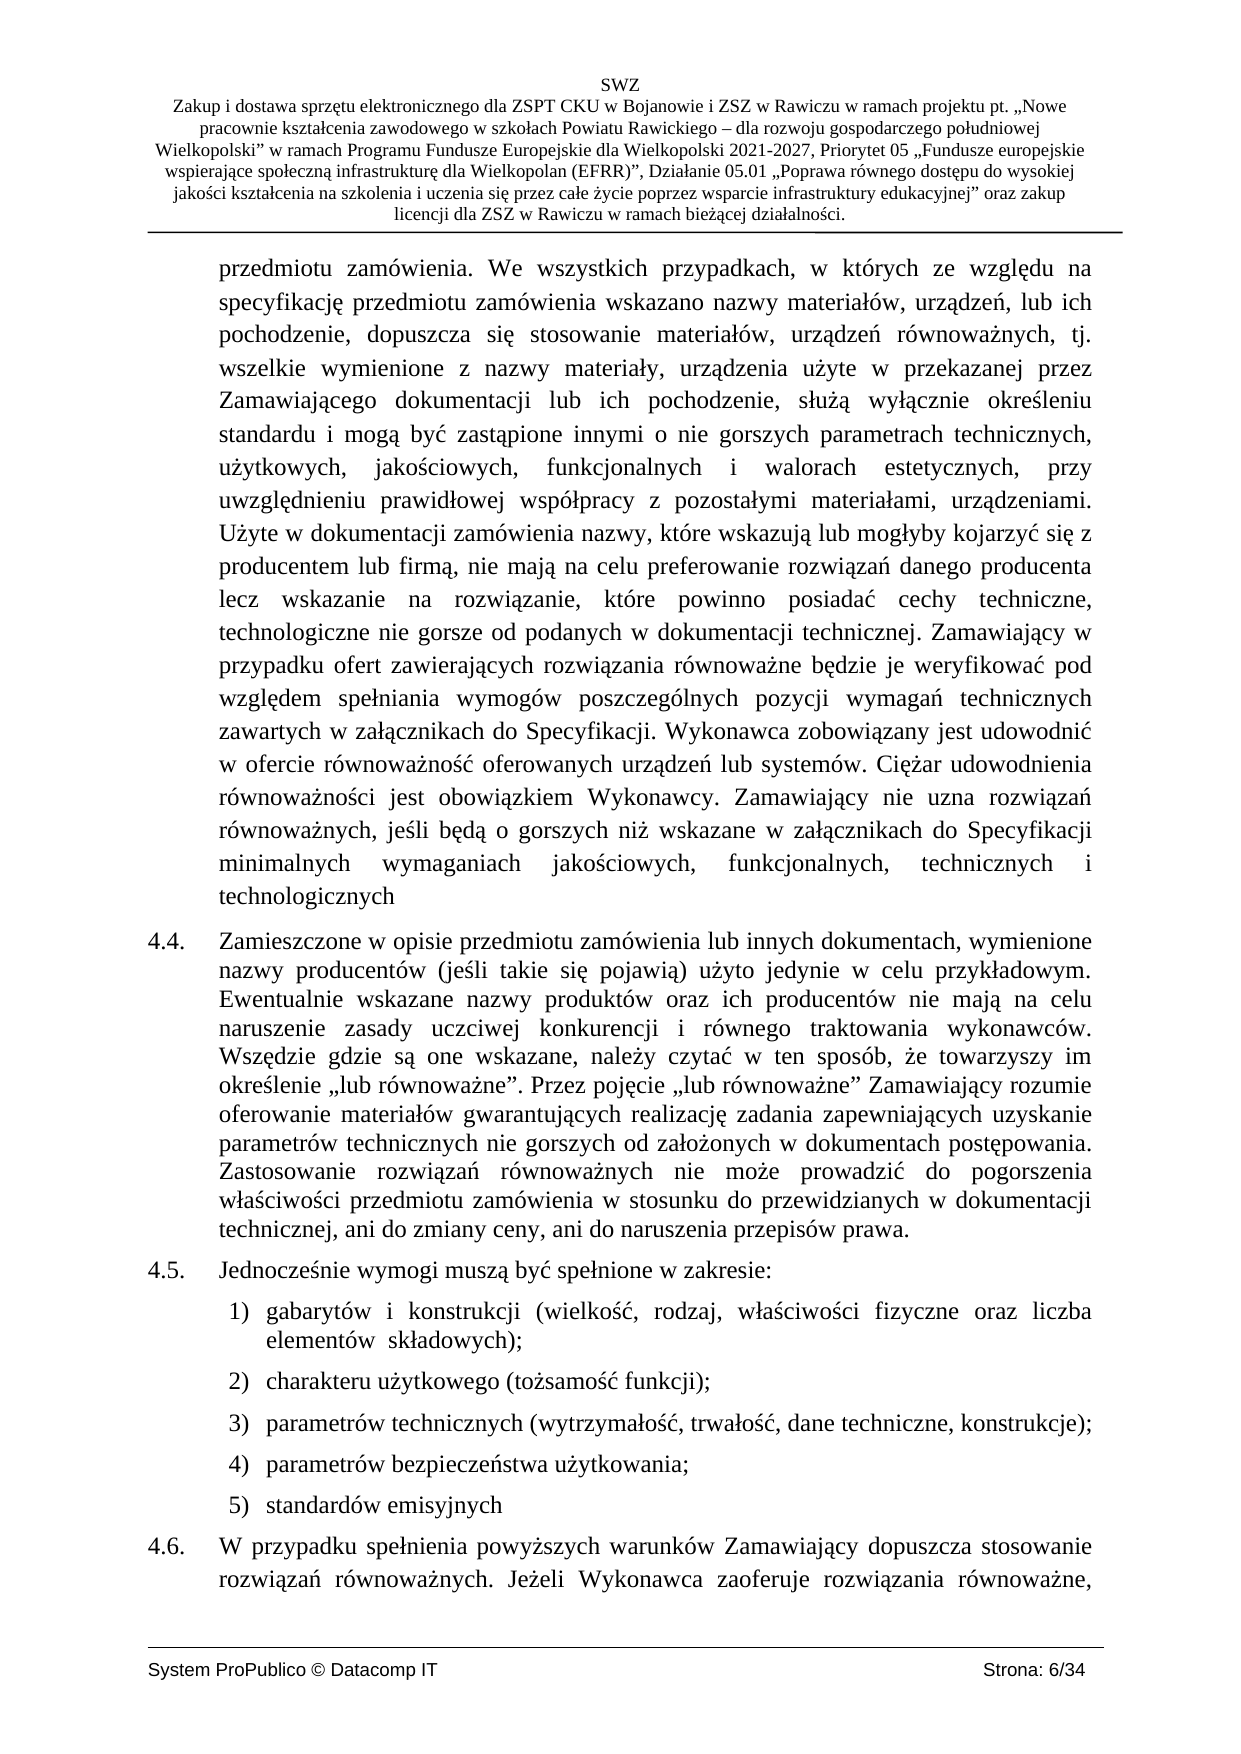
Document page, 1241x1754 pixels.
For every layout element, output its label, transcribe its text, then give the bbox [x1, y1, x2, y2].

subtitle charakteru użytkowego (tożsamość funkcji); [228, 1366, 1093, 1395]
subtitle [148, 1531, 1093, 1593]
subtitle Jednocześnie wymogi muszą być spełnione w zakresie: [148, 1255, 1093, 1284]
subtitle standardów emisyjnych [228, 1490, 1093, 1519]
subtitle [148, 253, 1093, 910]
subtitle Zamieszczone w opisie przedmiotu zamówienia lub innych dokumentach, wymienione nazwy producentów (jeśli takie się pojawią) użyto jedynie w celu przykładowym. Ewentualnie wskazane nazwy produktów oraz ich producentów nie mają na celu naruszenie zasady uczciwej konkurencji i równego traktowania wykonawców. Wszędzie gdzie są one wskazane, należy czytać w ten sposób, że towarzyszy im określenie „lub równoważne”. Przez pojęcie „lub równoważne” Zamawiający rozumie oferowanie materiałów gwarantujących realizację zadania zapewniających uzyskanie parametrów technicznych nie gorszych od założonych w dokumentach postępowania. Zastosowanie rozwiązań równoważnych nie może prowadzić do pogorszenia właściwości przedmiotu zamówienia w stosunku do przewidzianych w dokumentacji technicznej, ani do zmiany ceny, ani do naruszenia przepisów prawa. [148, 926, 1093, 1243]
subtitle parametrów bezpieczeństwa użytkowania; [228, 1449, 1093, 1478]
subtitle parametrów technicznych (wytrzymałość, trwałość, dane techniczne, konstrukcje); [228, 1408, 1093, 1436]
subtitle gabarytów i konstrukcji (wielkość, rodzaj, właściwości fizyczne oraz liczba elementów składowych); [228, 1296, 1093, 1354]
